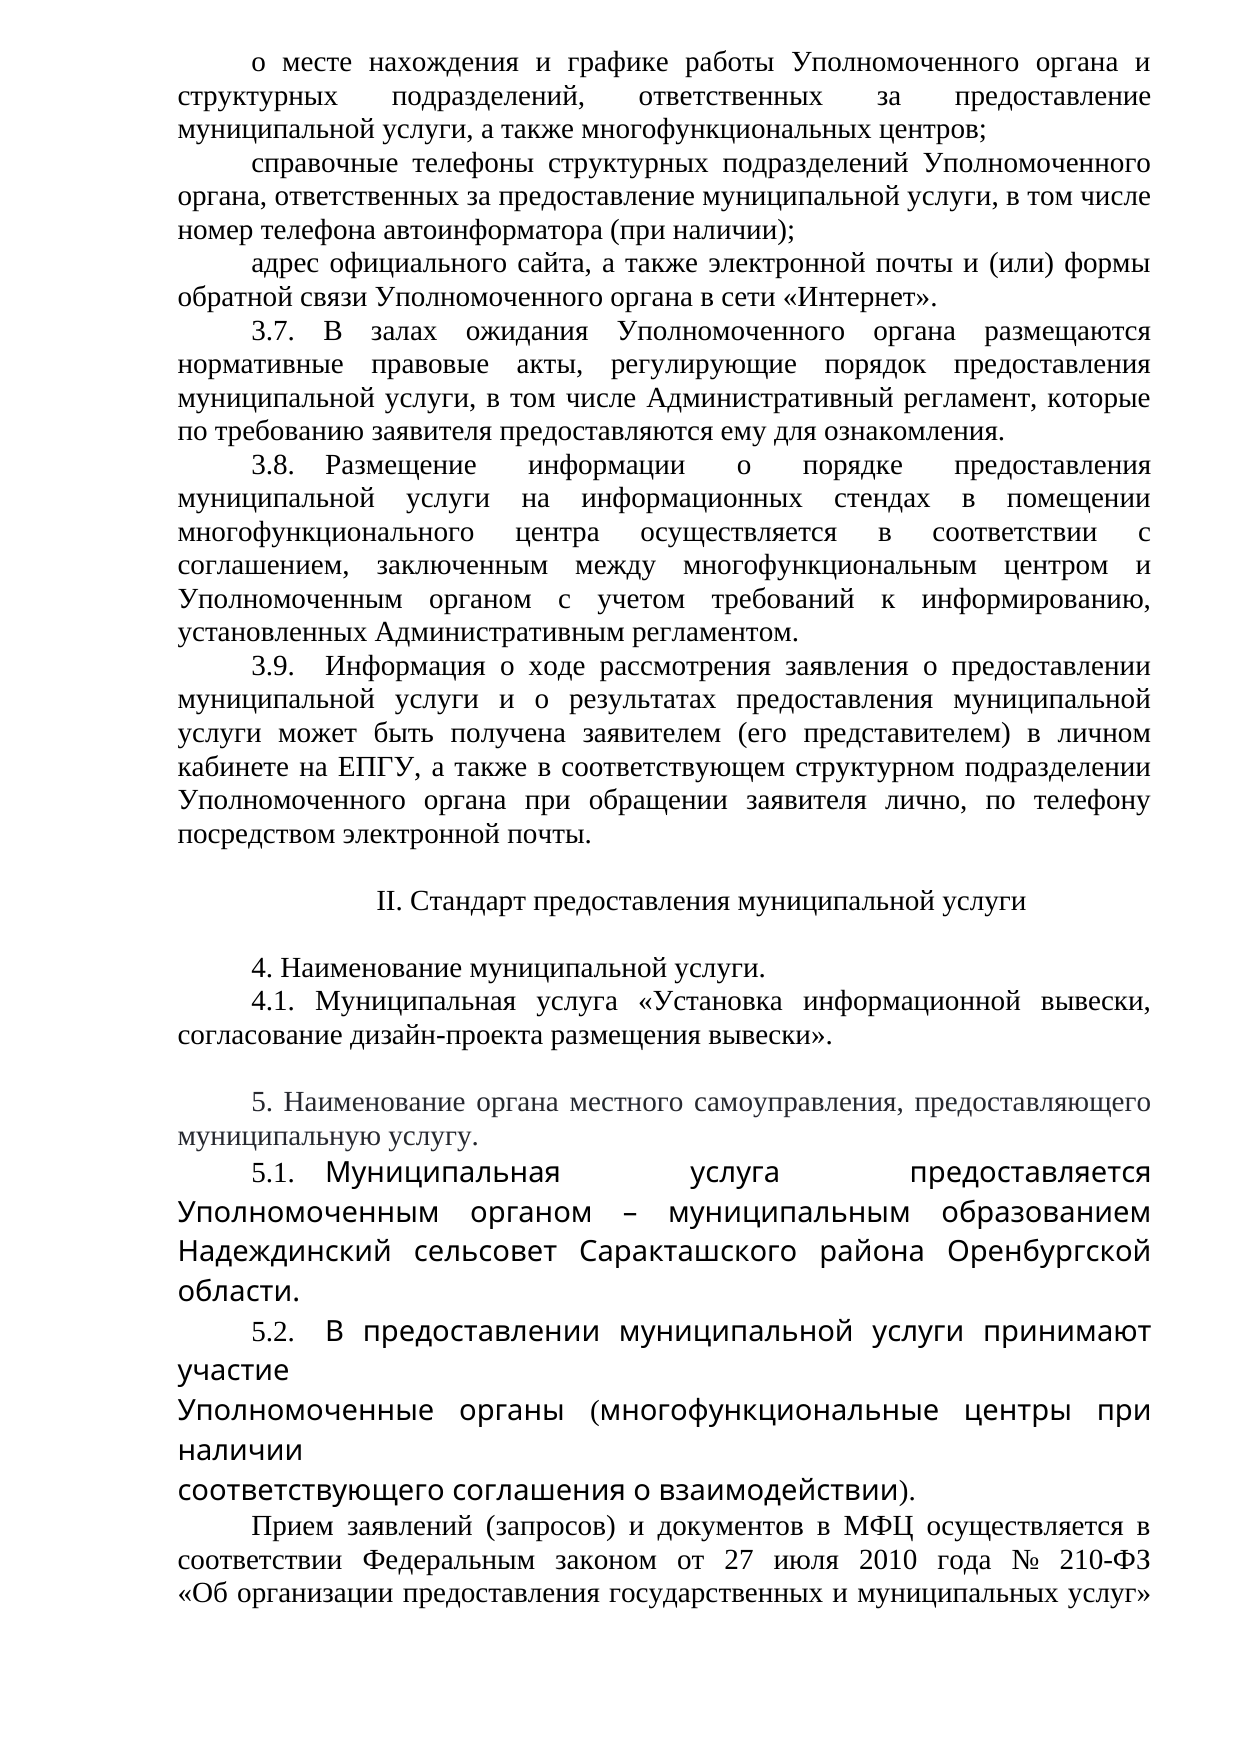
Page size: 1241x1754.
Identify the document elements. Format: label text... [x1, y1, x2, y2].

text о месте нахождения и графике работы Уполномоченного органа и структурных подразделений, ответственных за предоставление муниципальной услуги, а также многофункциональных центров; [177, 44, 1152, 145]
text 4.1. Муниципальная услуга «Установка информационной вывески, согласование дизайн-проекта размещения вывески». [177, 983, 1152, 1051]
text 4. Наименование муниципальной услуги. [177, 950, 1152, 983]
text адрес официального сайта, а также электронной почты и (или) формы обратной связи Уполномоченного органа в сети «Интернет». [177, 246, 1152, 313]
text 3.8. Размещение информации о порядке предоставления муниципальной услуги на информационных стендах в помещении многофункционального центра осуществляется в соответствии с соглашением, заключенным между многофункциональным центром и Уполномоченным органом с учетом требований к информированию, установленных Административным регламентом. [177, 447, 1152, 648]
text 5.2. В предоставлении муниципальной услуги принимают участие Уполномоченные органы (многофункциональные центры при наличии соответствующего соглашения о взаимодействии). [177, 1310, 1152, 1508]
text 3.9. Информация о ходе рассмотрения заявления о предоставлении муниципальной услуги и о результатах предоставления муниципальной услуги может быть получена заявителем (его представителем) в личном кабинете на ЕПГУ, а также в соответствующем структурном подразделении Уполномоченного органа при обращении заявителя лично, по телефону посредством электронной почты. [177, 648, 1152, 849]
text 5.1. Муниципальная услуга предоставляется Уполномоченным органом – муниципальным образованием Надеждинский сельсовет Саракташского района Оренбургской области. [177, 1151, 1152, 1310]
text II. Стандарт предоставления муниципальной услуги [177, 883, 1152, 916]
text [177, 1508, 1152, 1609]
text 5. Наименование органа местного самоуправления, предоставляющего муниципальную услугу. [177, 1084, 1152, 1151]
text 3.7. В залах ожидания Уполномоченного органа размещаются нормативные правовые акты, регулирующие порядок предоставления муниципальной услуги, в том числе Административный регламент, которые по требованию заявителя предоставляются ему для ознакомления. [177, 313, 1152, 447]
text справочные телефоны структурных подразделений Уполномоченного органа, ответственных за предоставление муниципальной услуги, в том числе номер телефона автоинформатора (при наличии); [177, 145, 1152, 246]
